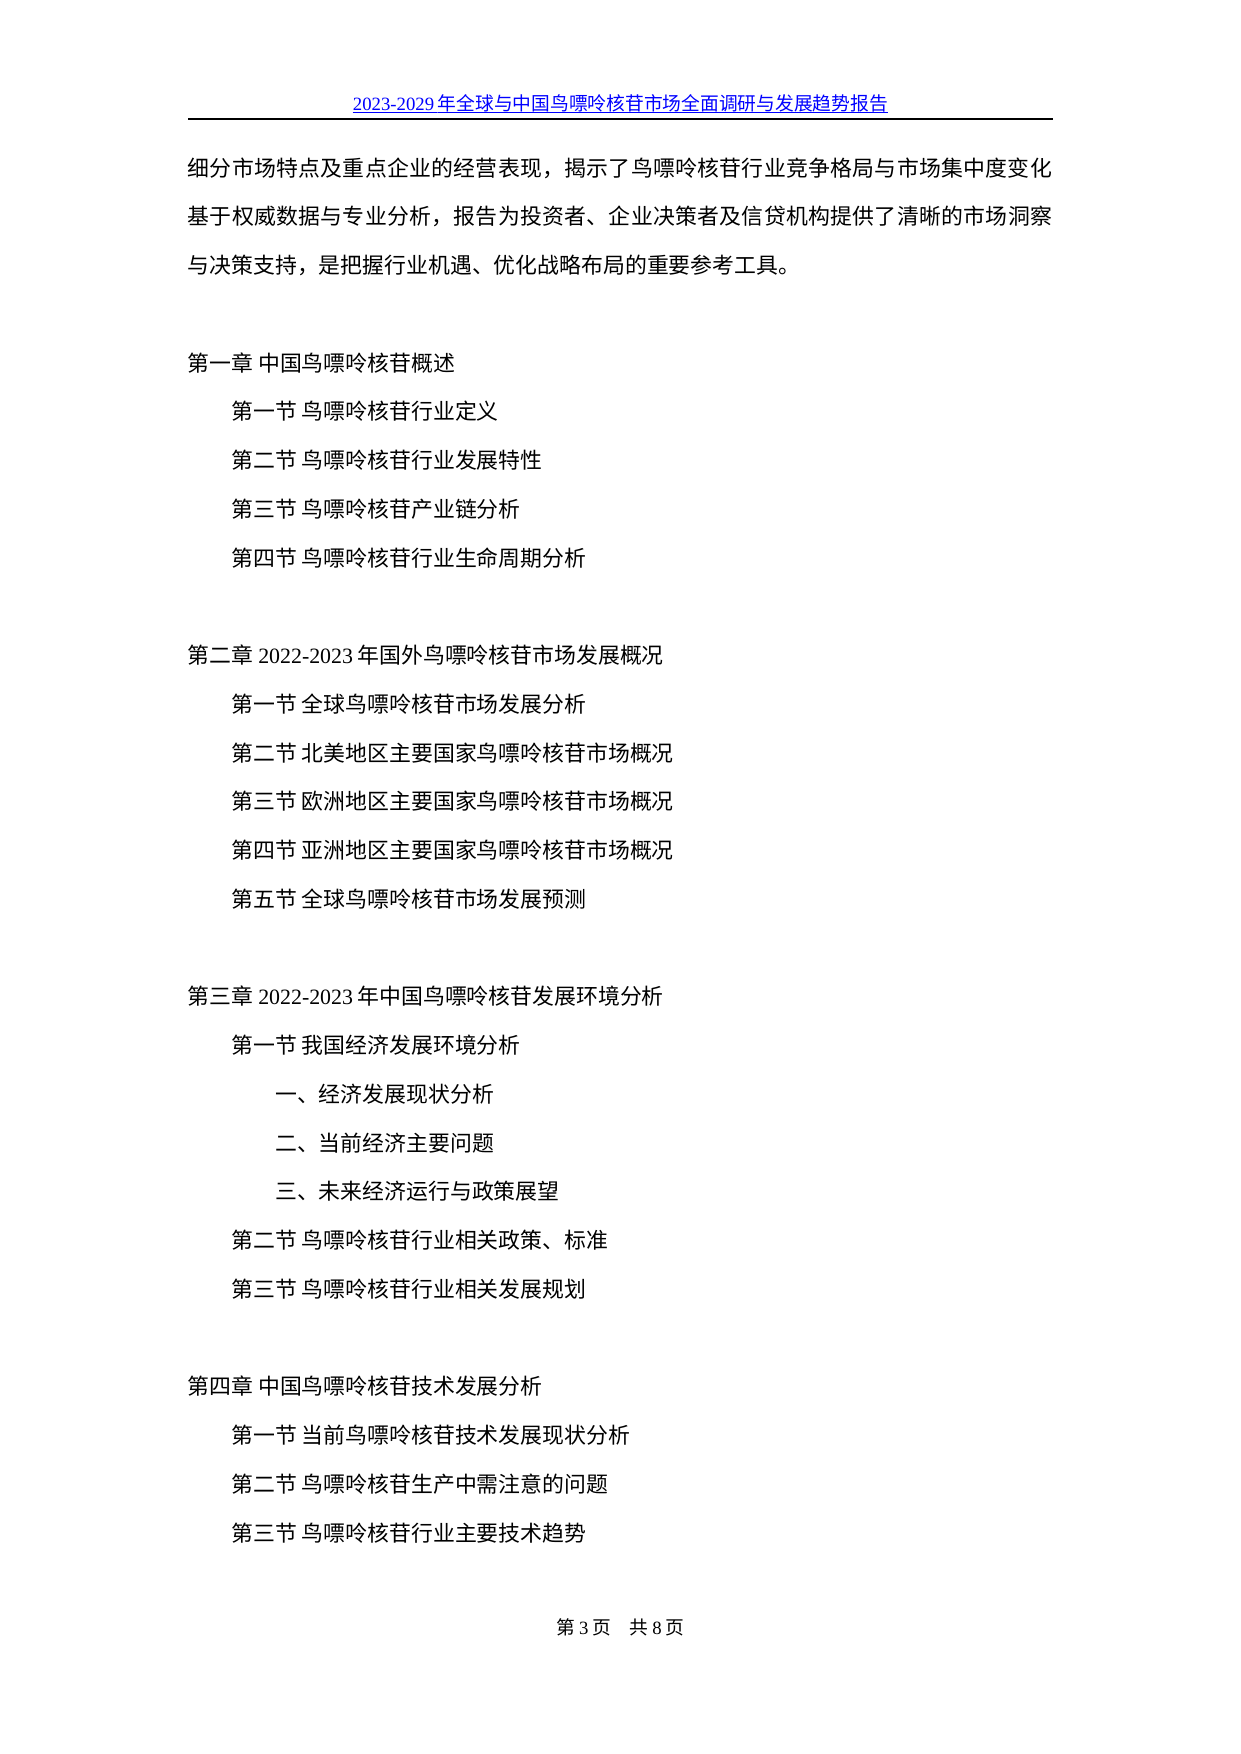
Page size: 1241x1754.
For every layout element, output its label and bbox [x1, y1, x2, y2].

text [187, 150, 1053, 1548]
